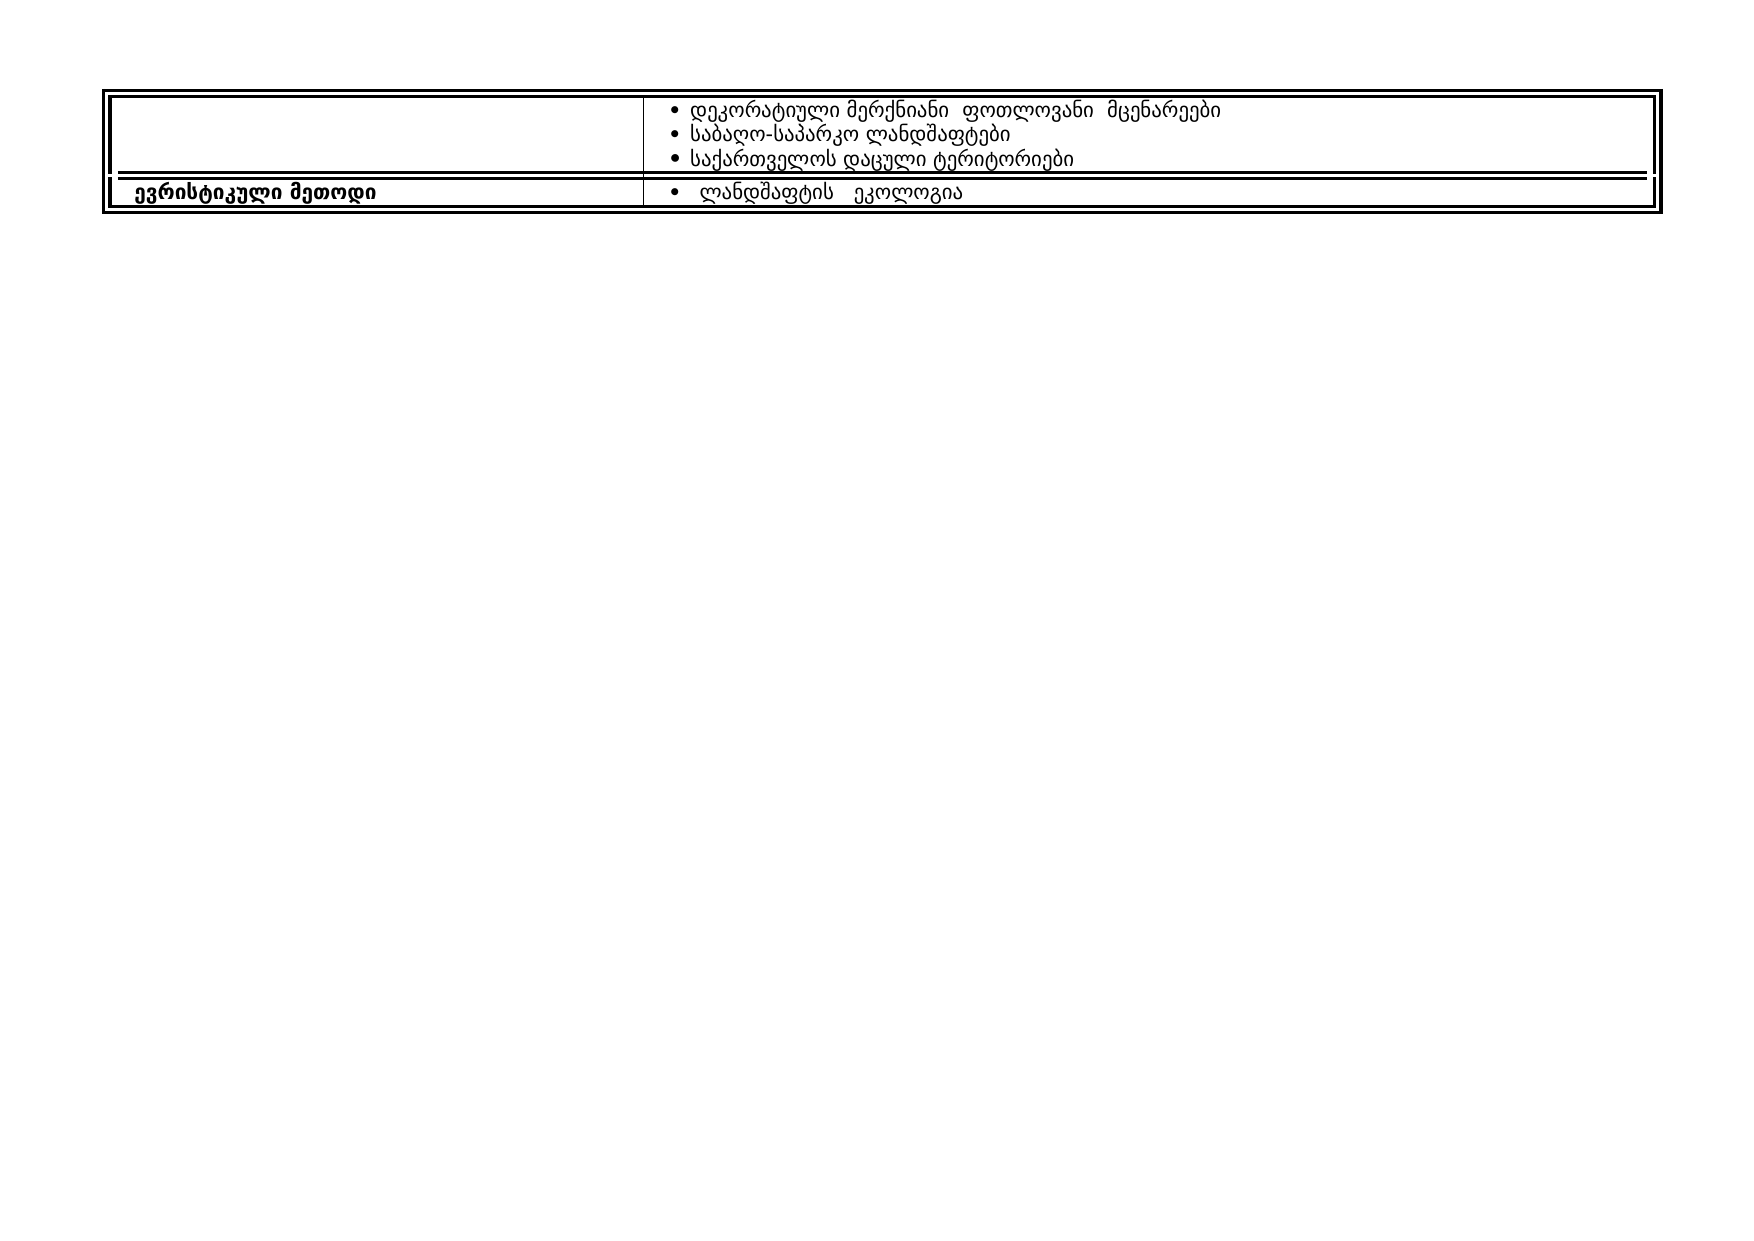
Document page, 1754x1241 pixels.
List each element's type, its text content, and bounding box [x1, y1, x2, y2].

table_cell სინთეზის მეთოდი [107, 92, 643, 171]
table_cell ლანდშაფტის ეკოლოგია [644, 171, 1658, 204]
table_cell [643, 92, 1658, 171]
table_cell ევრისტიკული მეთოდი [107, 171, 643, 204]
